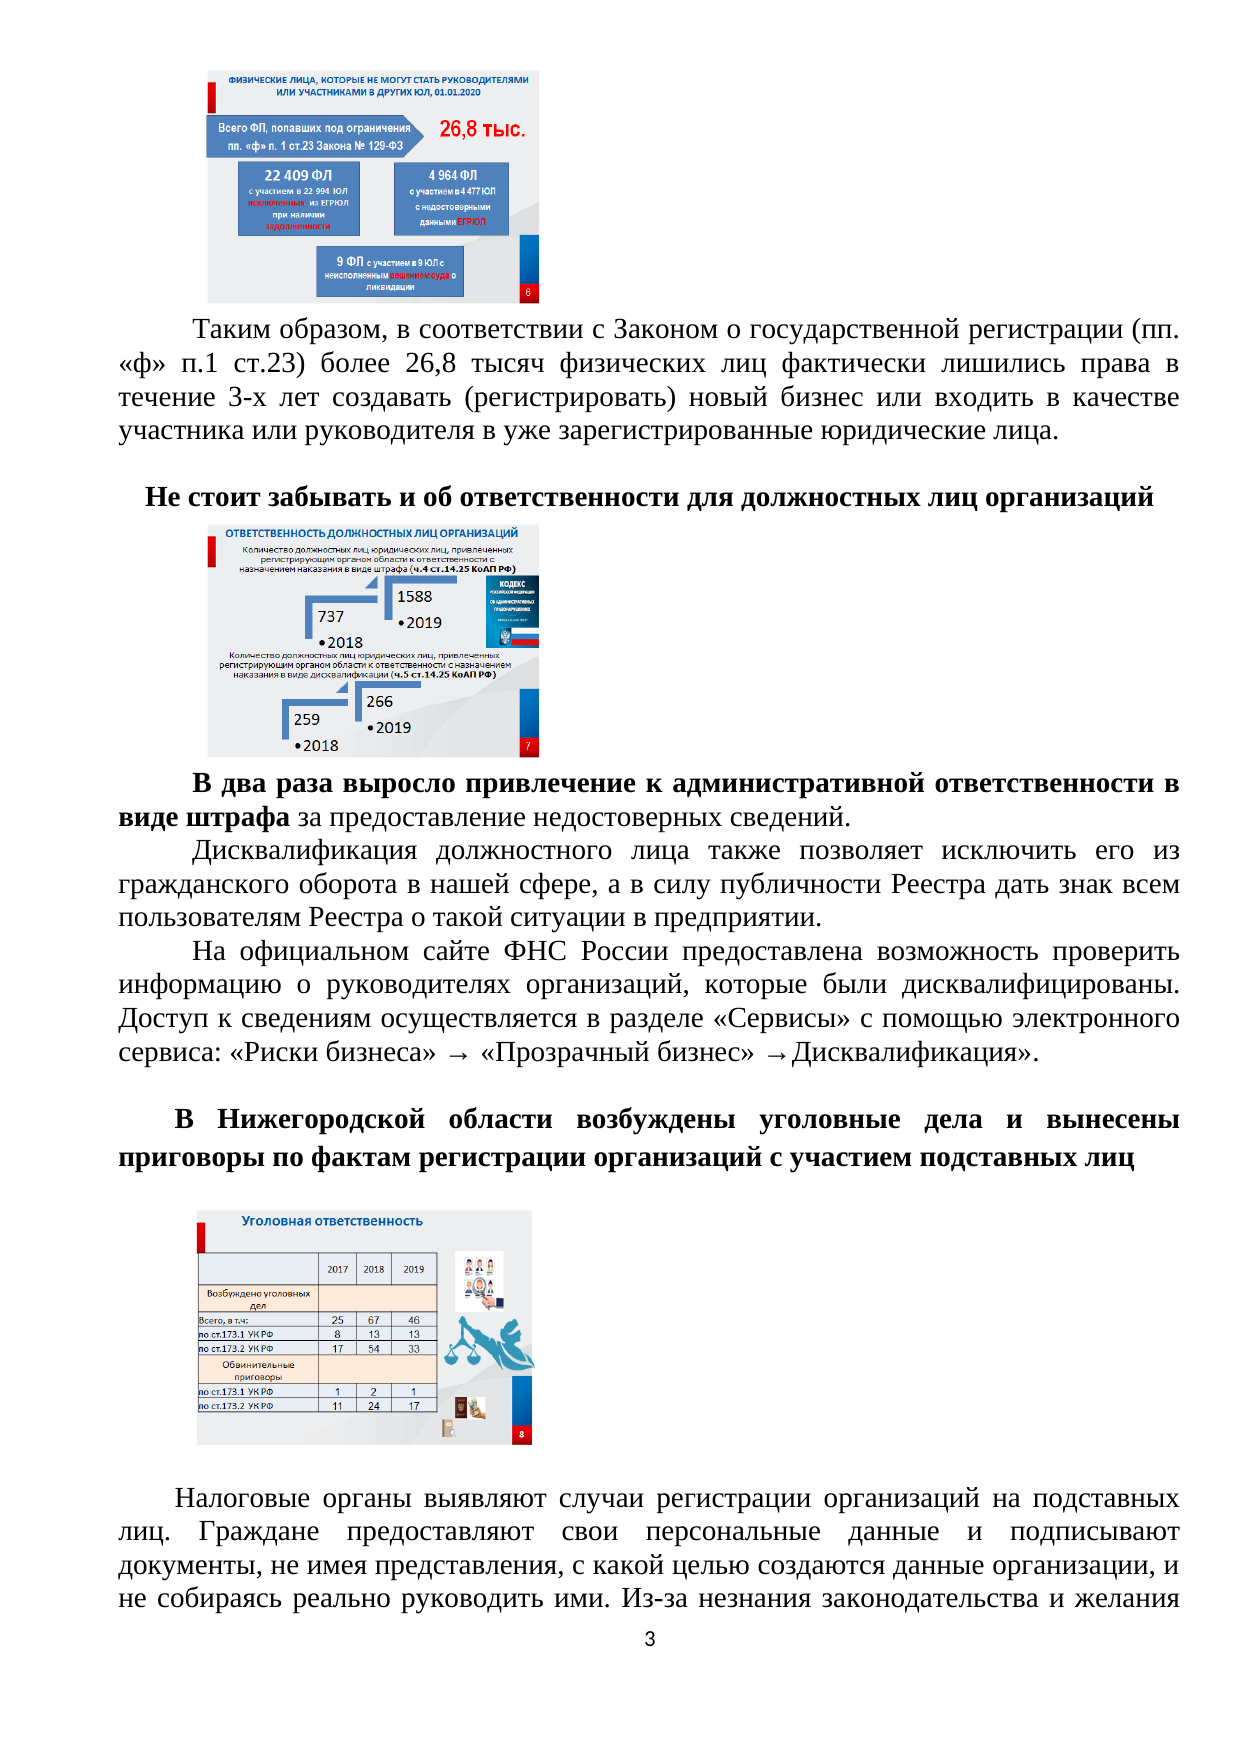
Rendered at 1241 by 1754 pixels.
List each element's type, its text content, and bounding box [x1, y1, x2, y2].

picture [192, 512, 549, 766]
text Дисквалификация должностного лица также позволяет исключить его из гражданского оборота в нашей сфере, а в силу публичности Реестра дать знак всем пользователям Реестра о такой ситуации в предприятии. [118, 832, 1181, 933]
text Таким образом, в соответствии с Законом о государственной регистрации (пп. «ф» п.1 ст.23) более 26,8 тысяч физических лиц фактически лишились права в течение 3-х лет создавать (регистрировать) новый бизнес или входить в качестве участника или руководителя в уже зарегистрированные юридические лица. [118, 312, 1181, 446]
text На официальном сайте ФНС России предоставлена возможность проверить информацию о руководителях организаций, которые были дисквалифицированы. Доступ к сведениям осуществляется в разделе «Сервисы» с помощью электронного сервиса: «Риски бизнеса» → «Прозрачный бизнес» →Дисквалификация». [118, 933, 1181, 1067]
picture [192, 59, 549, 312]
text В два раза выросло привлечение к административной ответственности в виде штрафа за предоставление недостоверных сведений. [118, 765, 1181, 832]
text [118, 1480, 1181, 1614]
picture [181, 1198, 542, 1454]
text В Нижегородской области возбуждены уголовные дела и вынесены приговоры по фактам регистрации организаций с участием подставных лиц [118, 1101, 1181, 1173]
text Не стоит забывать и об ответственности для должностных лиц организаций [118, 479, 1181, 513]
